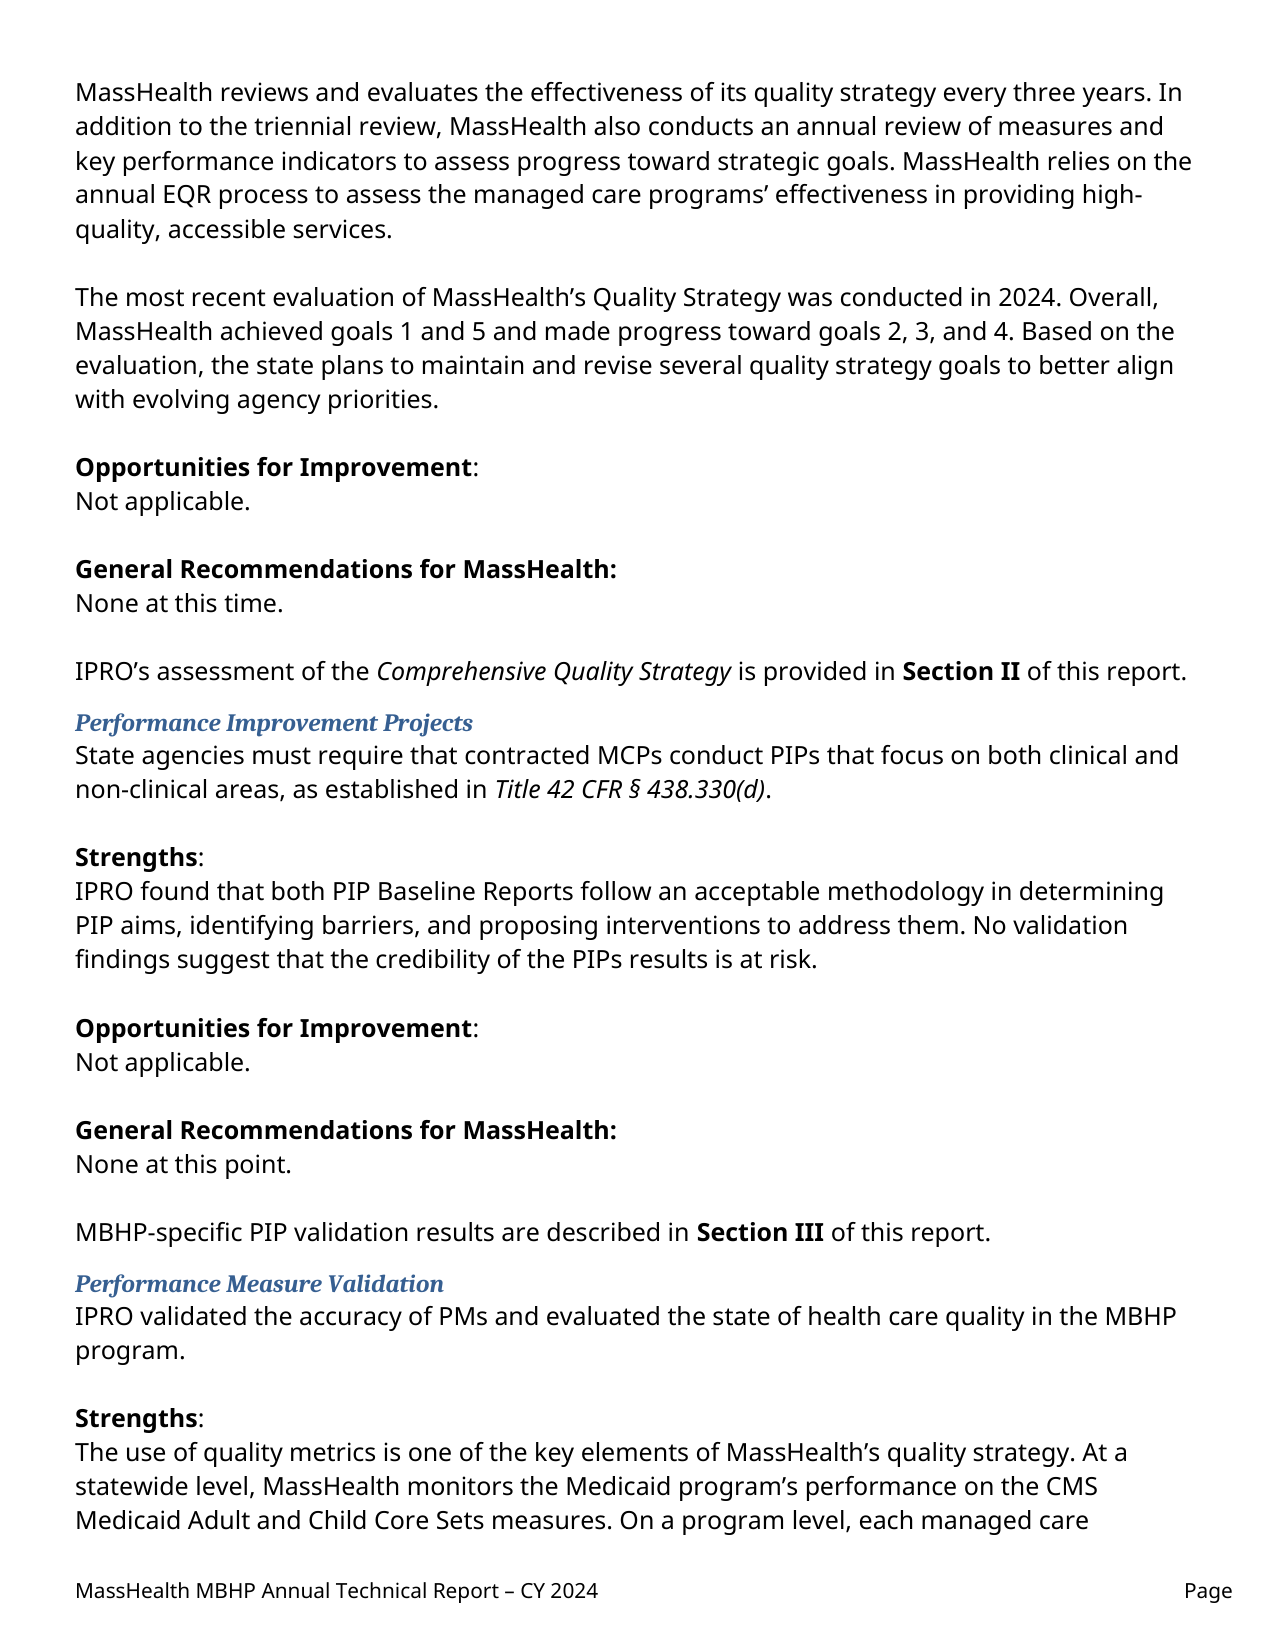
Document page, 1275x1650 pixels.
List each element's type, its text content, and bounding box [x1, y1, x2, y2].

text Not applicable. [75, 484, 1200, 518]
text General Recommendations for MassHealth: [75, 1112, 1200, 1146]
text Opportunities for Improvement: [75, 450, 1200, 484]
text MassHealth reviews and evaluates the effectiveness of its quality strategy every three years. In addition to the triennial review, MassHealth also conducts an annual review of measures and key performance indicators to assess progress toward strategic goals. MassHealth relies on the annual EQR process to assess the managed care programs’ effectiveness in providing high-quality, accessible services. [75, 75, 1200, 245]
text Not applicable. [75, 1044, 1200, 1078]
text Strengths: [75, 1400, 1200, 1434]
subtitle Performance Measure Validation [75, 1269, 1200, 1298]
text General Recommendations for MassHealth: [75, 552, 1200, 586]
text Opportunities for Improvement: [75, 1010, 1200, 1044]
text IPRO found that both PIP Baseline Reports follow an acceptable methodology in determining PIP aims, identifying barriers, and proposing interventions to address them. No validation findings suggest that the credibility of the PIPs results is at risk. [75, 874, 1200, 976]
text None at this time. [75, 586, 1200, 620]
text State agencies must require that contracted MCPs conduct PIPs that focus on both clinical and non-clinical areas, as established in Title 42 CFR § 438.330(d). [75, 738, 1200, 806]
text IPRO’s assessment of the Comprehensive Quality Strategy is provided in Section II of this report. [75, 654, 1200, 688]
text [75, 1434, 1200, 1537]
subtitle Performance Improvement Projects [75, 709, 1200, 738]
text Strengths: [75, 840, 1200, 874]
text MBHP-specific PIP validation results are described in Section III of this report. [75, 1214, 1200, 1249]
text IPRO validated the accuracy of PMs and evaluated the state of health care quality in the MBHP program. [75, 1298, 1200, 1366]
text The most recent evaluation of MassHealth’s Quality Strategy was conducted in 2024. Overall, MassHealth achieved goals 1 and 5 and made progress toward goals 2, 3, and 4. Based on the evaluation, the state plans to maintain and revise several quality strategy goals to better align with evolving agency priorities. [75, 279, 1200, 416]
text None at this point. [75, 1146, 1200, 1181]
